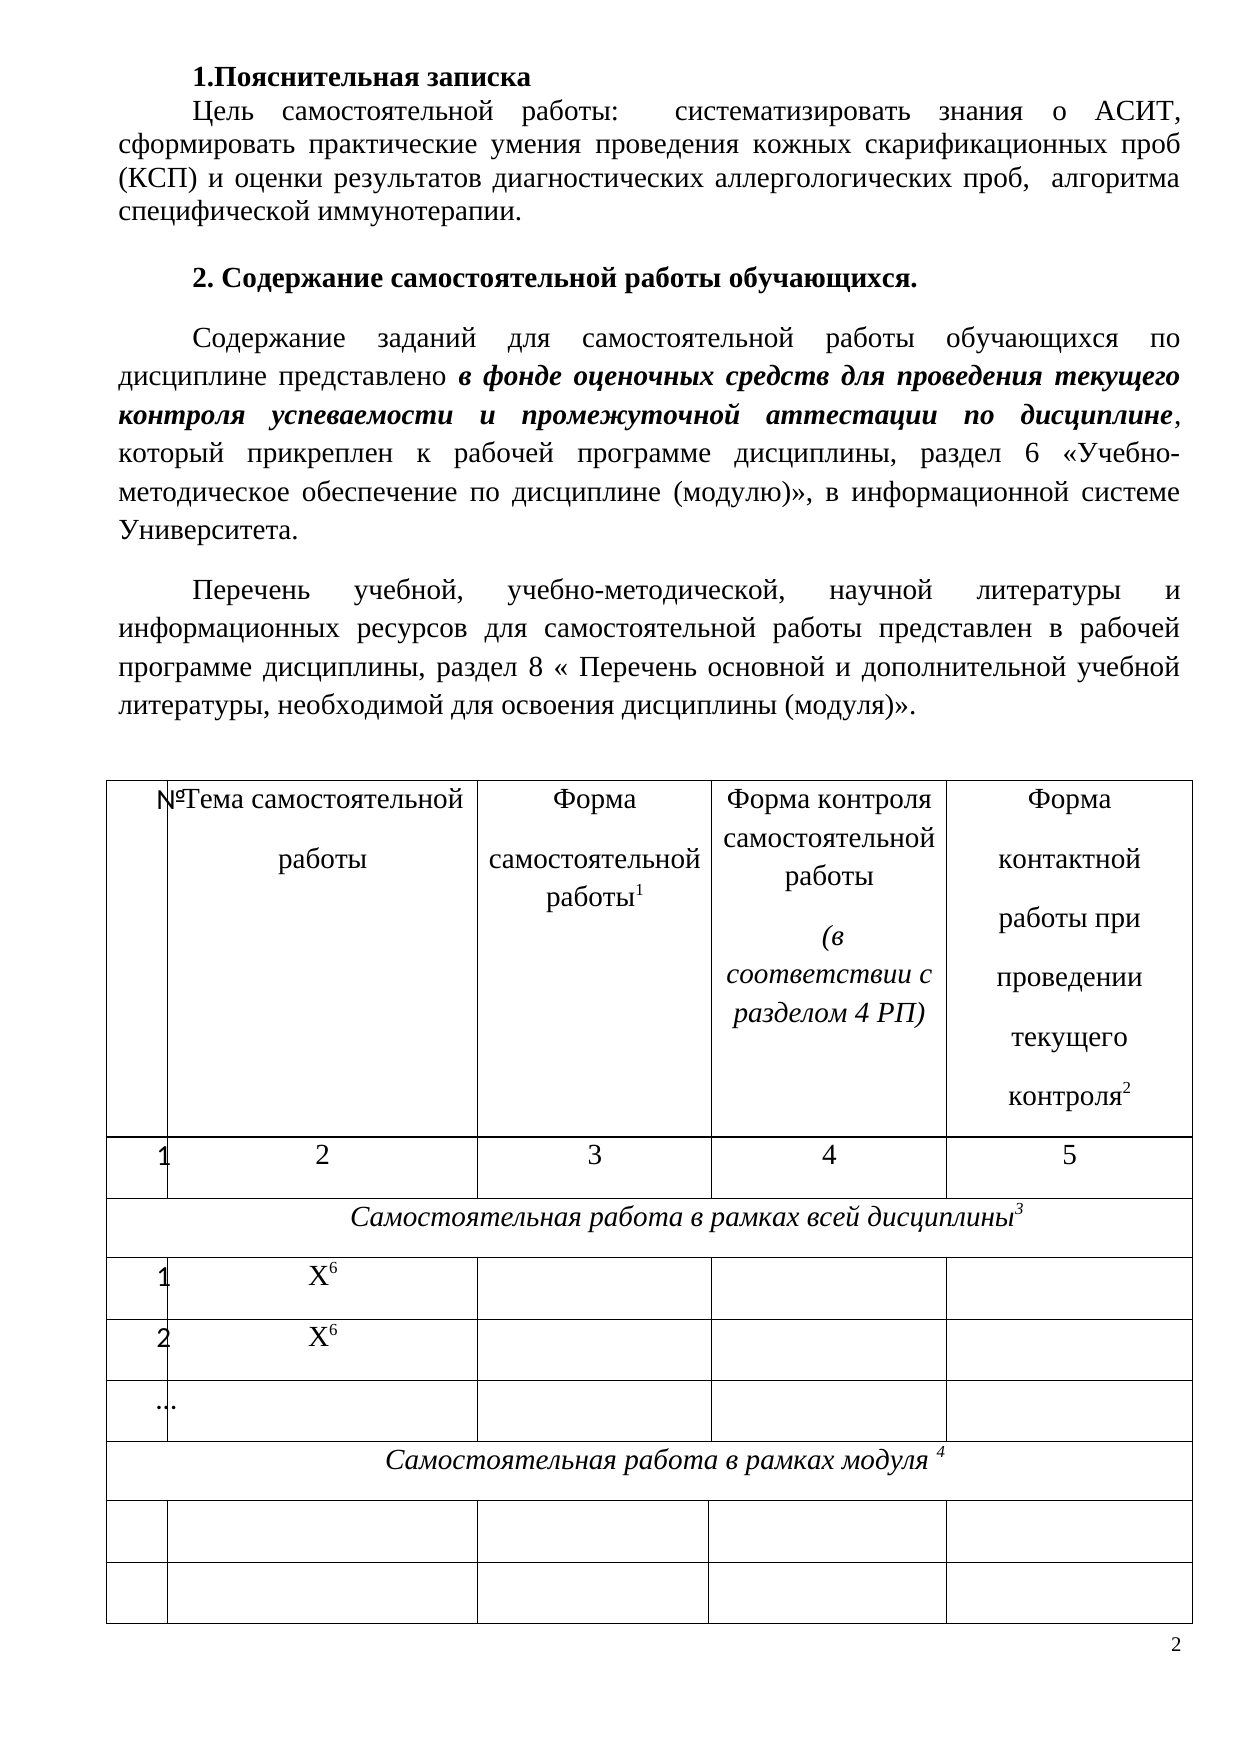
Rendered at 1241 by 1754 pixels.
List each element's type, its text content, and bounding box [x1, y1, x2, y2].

table_cell Самостоятельная работа в рамках модуля 4 [107, 1442, 1192, 1500]
text 1.Пояснительная записка [118, 59, 1181, 93]
table_cell Х6 [168, 1320, 477, 1380]
table_cell [712, 1320, 946, 1380]
table_cell 2 [168, 1138, 477, 1198]
table_cell 1 [107, 1138, 167, 1198]
table_cell [709, 1563, 946, 1623]
table_cell [947, 1381, 1192, 1441]
table_cell [168, 1381, 477, 1441]
text Цель самостоятельной работы: систематизировать знания о АСИТ, сформировать практические умения проведения кожных скарификационных проб (КСП) и оценки результатов диагностических аллергологических проб, алгоритма специфической иммунотерапии. [118, 93, 1181, 227]
table_cell Самостоятельная работа в рамках всей дисциплины3 [107, 1199, 1192, 1257]
table_cell [947, 1320, 1192, 1380]
table_cell [478, 1563, 708, 1623]
table_cell [478, 1501, 708, 1562]
table_cell [168, 1501, 477, 1562]
table_cell … [107, 1381, 167, 1441]
table_cell 5 [947, 1138, 1192, 1198]
table_header Форма контроля самостоятельной работы (в соответствии с разделом 4 РП) [712, 781, 946, 1136]
text 2. Содержание самостоятельной работы обучающихся. [118, 260, 1181, 294]
table_cell 2 [107, 1563, 167, 1623]
table_cell [712, 1258, 946, 1318]
table_header № [107, 781, 167, 1136]
text Содержание заданий для самостоятельной работы обучающихся по дисциплине представлено в фонде оценочных средств для проведения текущего контроля успеваемости и промежуточной аттестации по дисциплине, который прикреплен к рабочей программе дисциплины, раздел 6 «Учебно- методическое обеспечение по дисциплине (модулю)», в информационной системе Университета. [118, 320, 1181, 546]
table_cell [478, 1320, 711, 1380]
table_cell [478, 1381, 711, 1441]
table_header Форма самостоятельной работы1 [478, 781, 711, 1136]
table_header Тема самостоятельной работы [168, 781, 477, 1136]
table_cell [709, 1501, 946, 1562]
table_cell [712, 1381, 946, 1441]
table_cell 2 [107, 1320, 167, 1380]
table_cell [947, 1258, 1192, 1318]
table_cell 3 [478, 1138, 711, 1198]
table_cell 1 [107, 1258, 167, 1318]
table_header Форма контактной работы при проведении текущего контроля2 [947, 781, 1192, 1136]
table_cell [168, 1563, 477, 1623]
table_cell 4 [712, 1138, 946, 1198]
table_cell 1 [107, 1501, 167, 1562]
table_cell [478, 1258, 711, 1318]
text Перечень учебной, учебно-методической, научной литературы и информационных ресурсов для самостоятельной работы представлен в рабочей программе дисциплины, раздел 8 « Перечень основной и дополнительной учебной литературы, необходимой для освоения дисциплины (модуля)». [118, 572, 1181, 721]
table_cell Х6 [168, 1258, 477, 1318]
table_cell [947, 1563, 1192, 1623]
table_cell [947, 1501, 1192, 1562]
